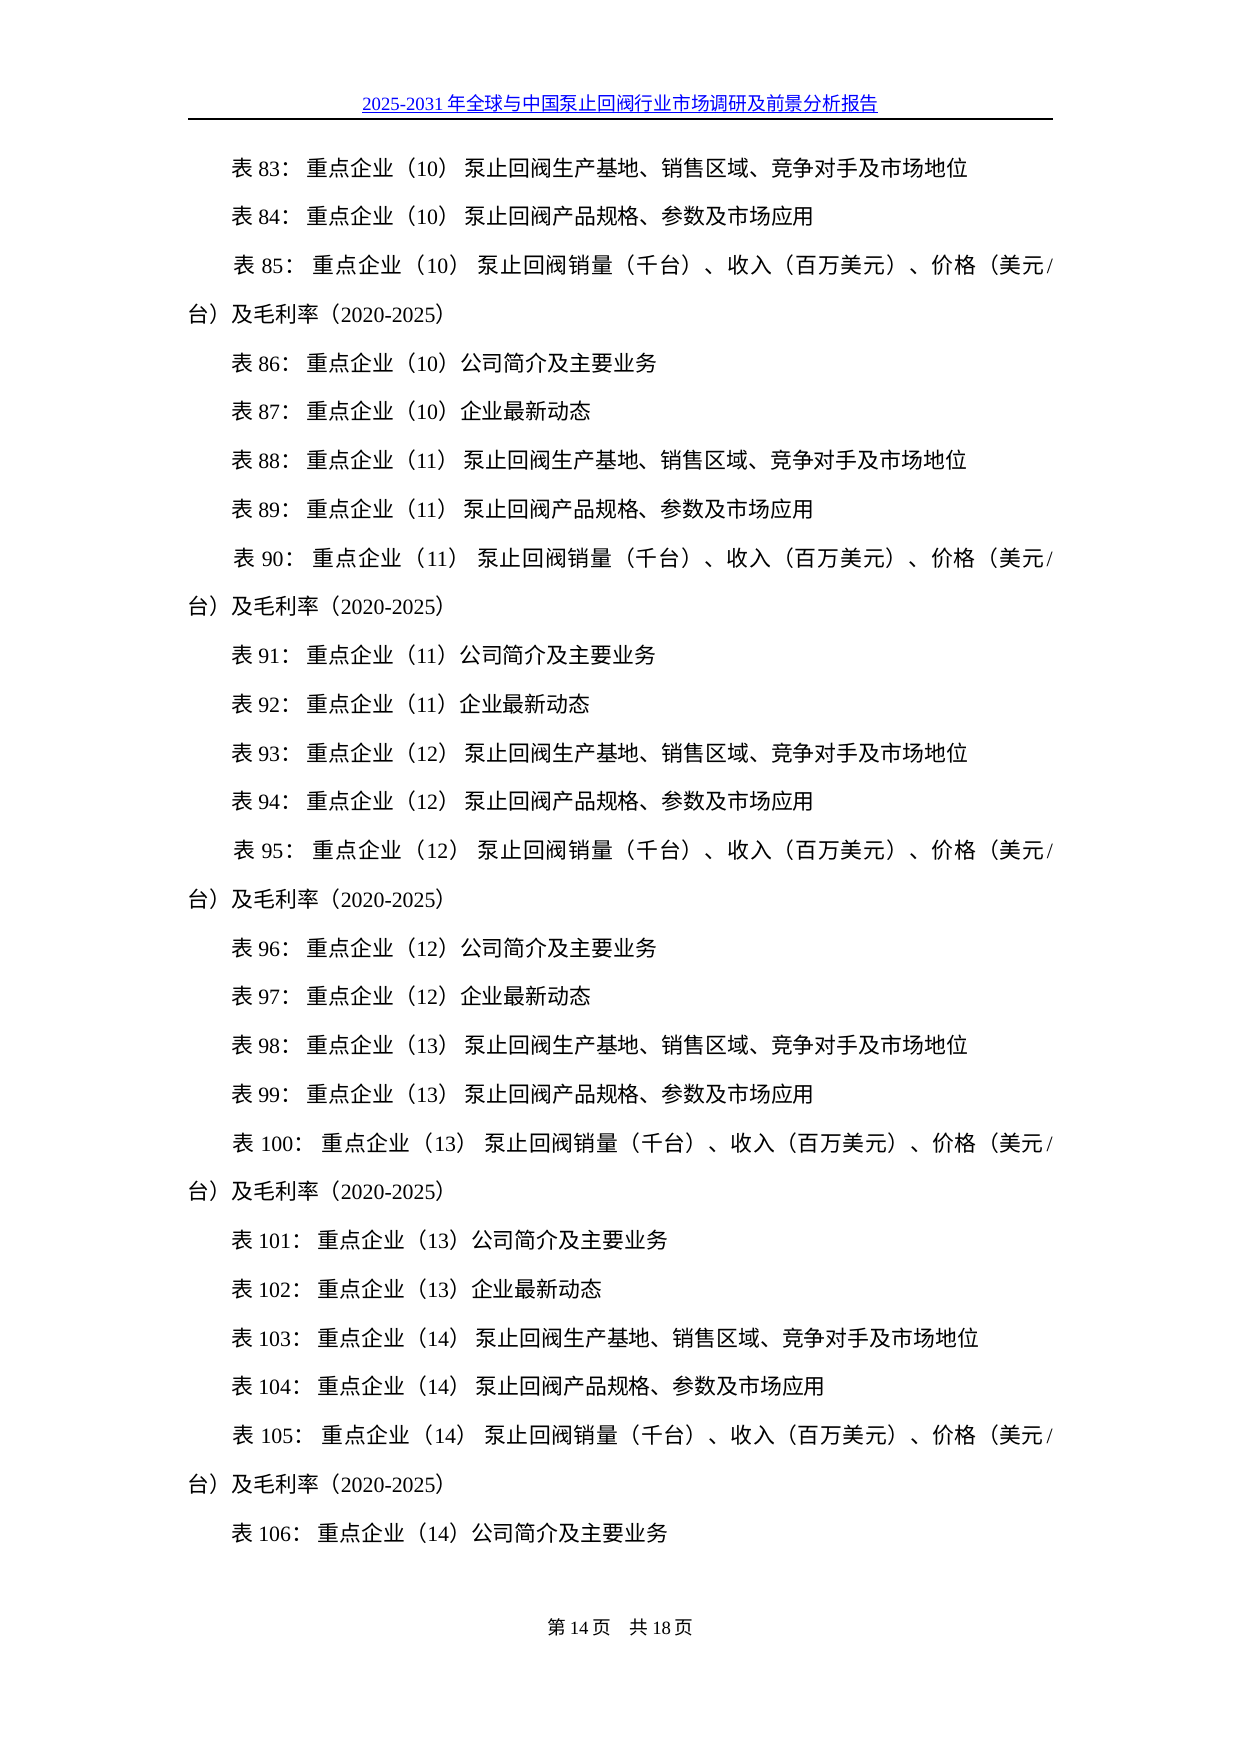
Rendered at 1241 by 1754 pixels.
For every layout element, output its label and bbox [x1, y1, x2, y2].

text [187, 150, 1053, 1548]
